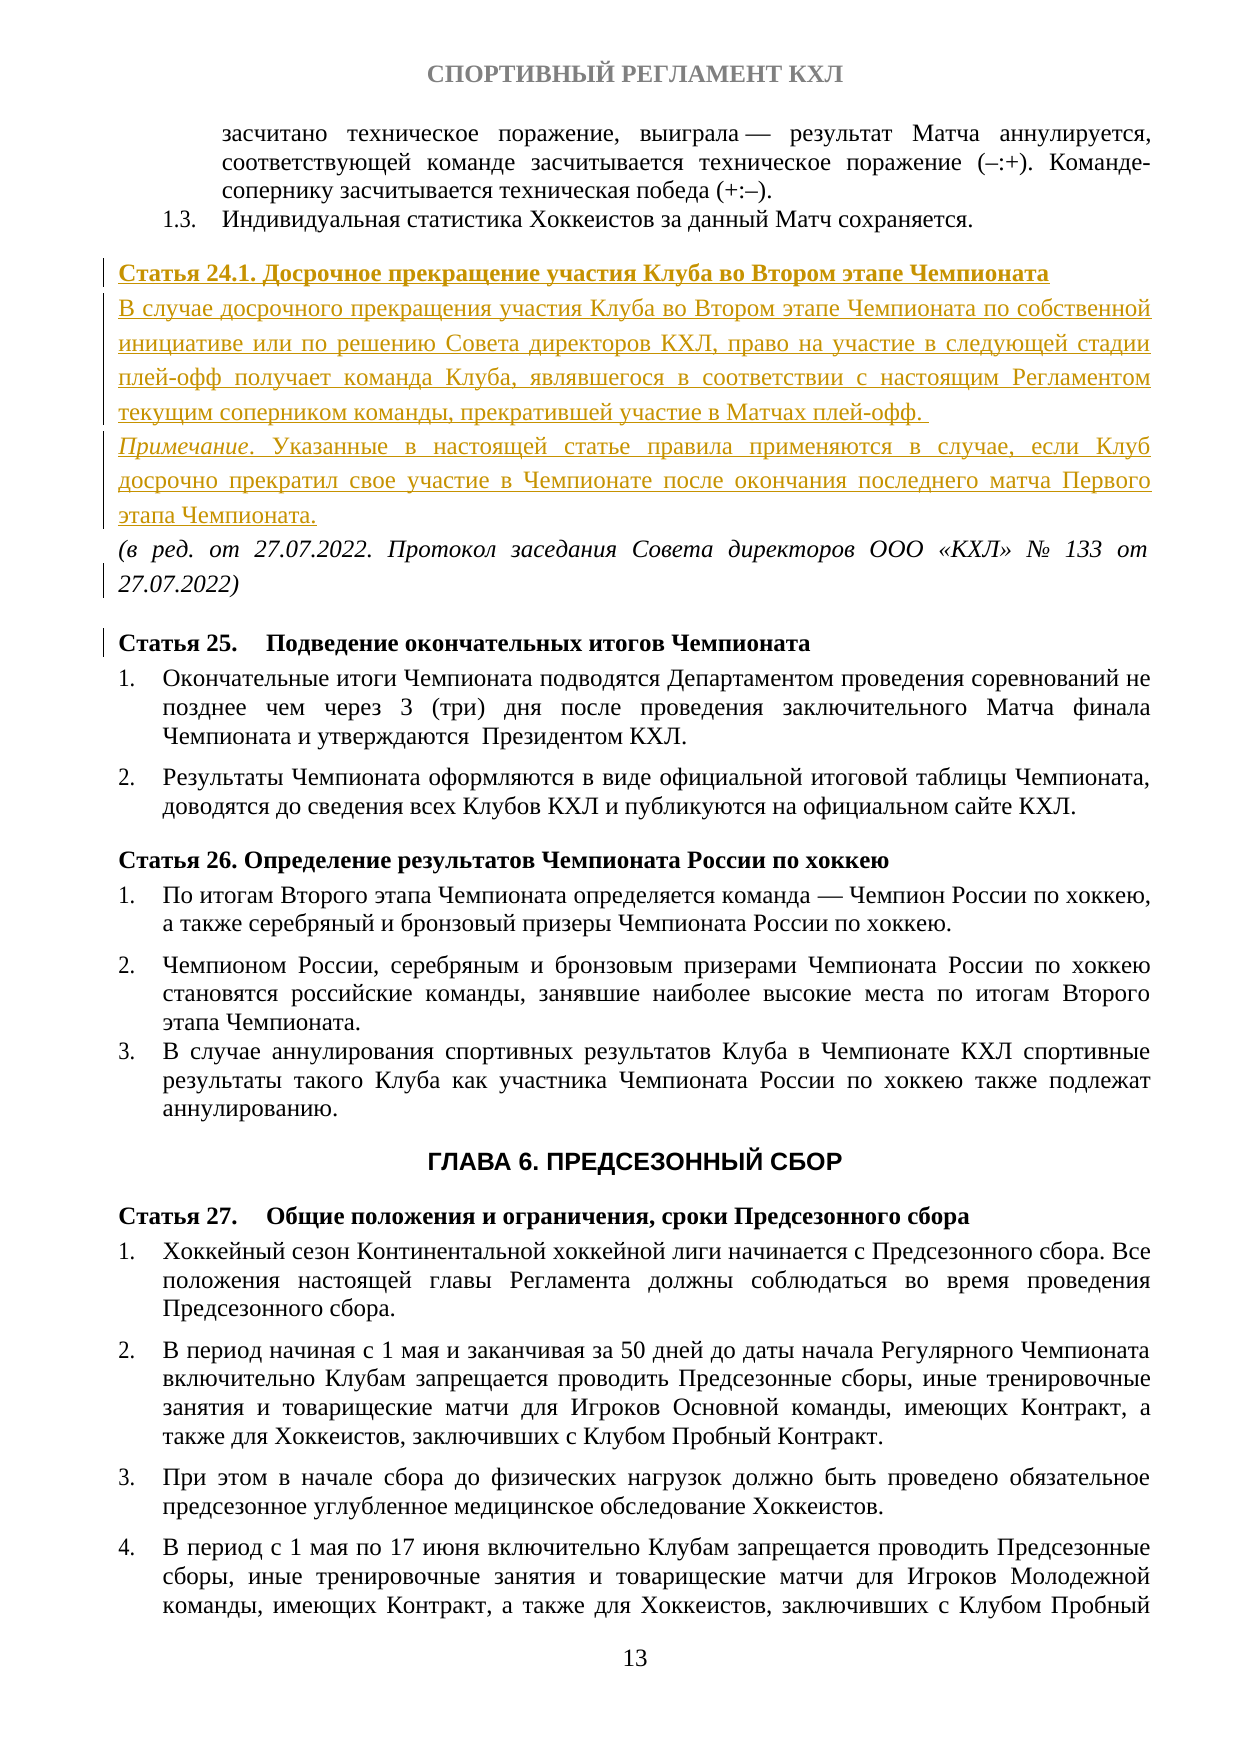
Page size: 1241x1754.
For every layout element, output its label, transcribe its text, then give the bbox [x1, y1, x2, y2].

list По итогам Второго этапа Чемпионата определяется команда — Чемпион России по хоккею, а также серебряный и бронзовый призеры Чемпионата России по хоккею. [118, 880, 1152, 937]
list Окончательные итоги Чемпионата подводятся Департаментом проведения соревнований не позднее чем через 3 (три) дня после проведения заключительного Матча финала Чемпионата и утверждаются Президентом КХЛ. [118, 663, 1152, 750]
list В случае аннулирования спортивных результатов Клуба в Чемпионате КХЛ спортивные результаты такого Клуба как участника Чемпионата России по хоккею также подлежат аннулированию. [118, 1036, 1152, 1122]
subtitle Статья 25. Подведение окончательных итогов Чемпионата [118, 628, 1152, 657]
list Хоккейный сезон Континентальной хоккейной лиги начинается с Предсезонного сбора. Все положения настоящей главы Регламента должны соблюдаться во время проведения Предсезонного сбора. [118, 1236, 1152, 1322]
subtitle ГЛАВА 6. ПРЕДСЕЗОННЫЙ СБОР [118, 1147, 1152, 1176]
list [118, 1532, 1152, 1618]
list Результаты Чемпионата оформляются в виде официальной итоговой таблицы Чемпионата, доводятся до сведения всех Клубов КХЛ и публикуются на официальном сайте КХЛ. [118, 762, 1152, 820]
list В период начиная с 1 мая и заканчивая за 50 дней до даты начала Регулярного Чемпионата включительно Клубам запрещается проводить Предсезонные сборы, иные тренировочные занятия и товарищеские матчи для Игроков Основной команды, имеющих Контракт, а также для Хоккеистов, заключивших с Клубом Пробный Контракт. [118, 1335, 1152, 1450]
text (в ред. от 27.07.2022. Протокол заседания Совета директоров ООО «КХЛ» № 133 от 27.07.2022) [118, 534, 1152, 598]
list Чемпионом России, серебряным и бронзовым призерами Чемпионата России по хоккею становятся российские команды, занявшие наиболее высокие места по итогам Второго этапа Чемпионата. [118, 950, 1152, 1036]
subtitle Статья 26. Определение результатов Чемпионата России по хоккею [118, 845, 1152, 873]
subtitle Статья 27. Общие положения и ограничения, сроки Предсезонного сбора [118, 1201, 1152, 1230]
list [162, 118, 1152, 204]
list При этом в начале сбора до физических нагрузок должно быть проведено обязательное предсезонное углубленное медицинское обследование Хоккеистов. [118, 1462, 1152, 1520]
list Индивидуальная статистика Хоккеистов за данный Матч сохраняется. [162, 204, 1152, 233]
